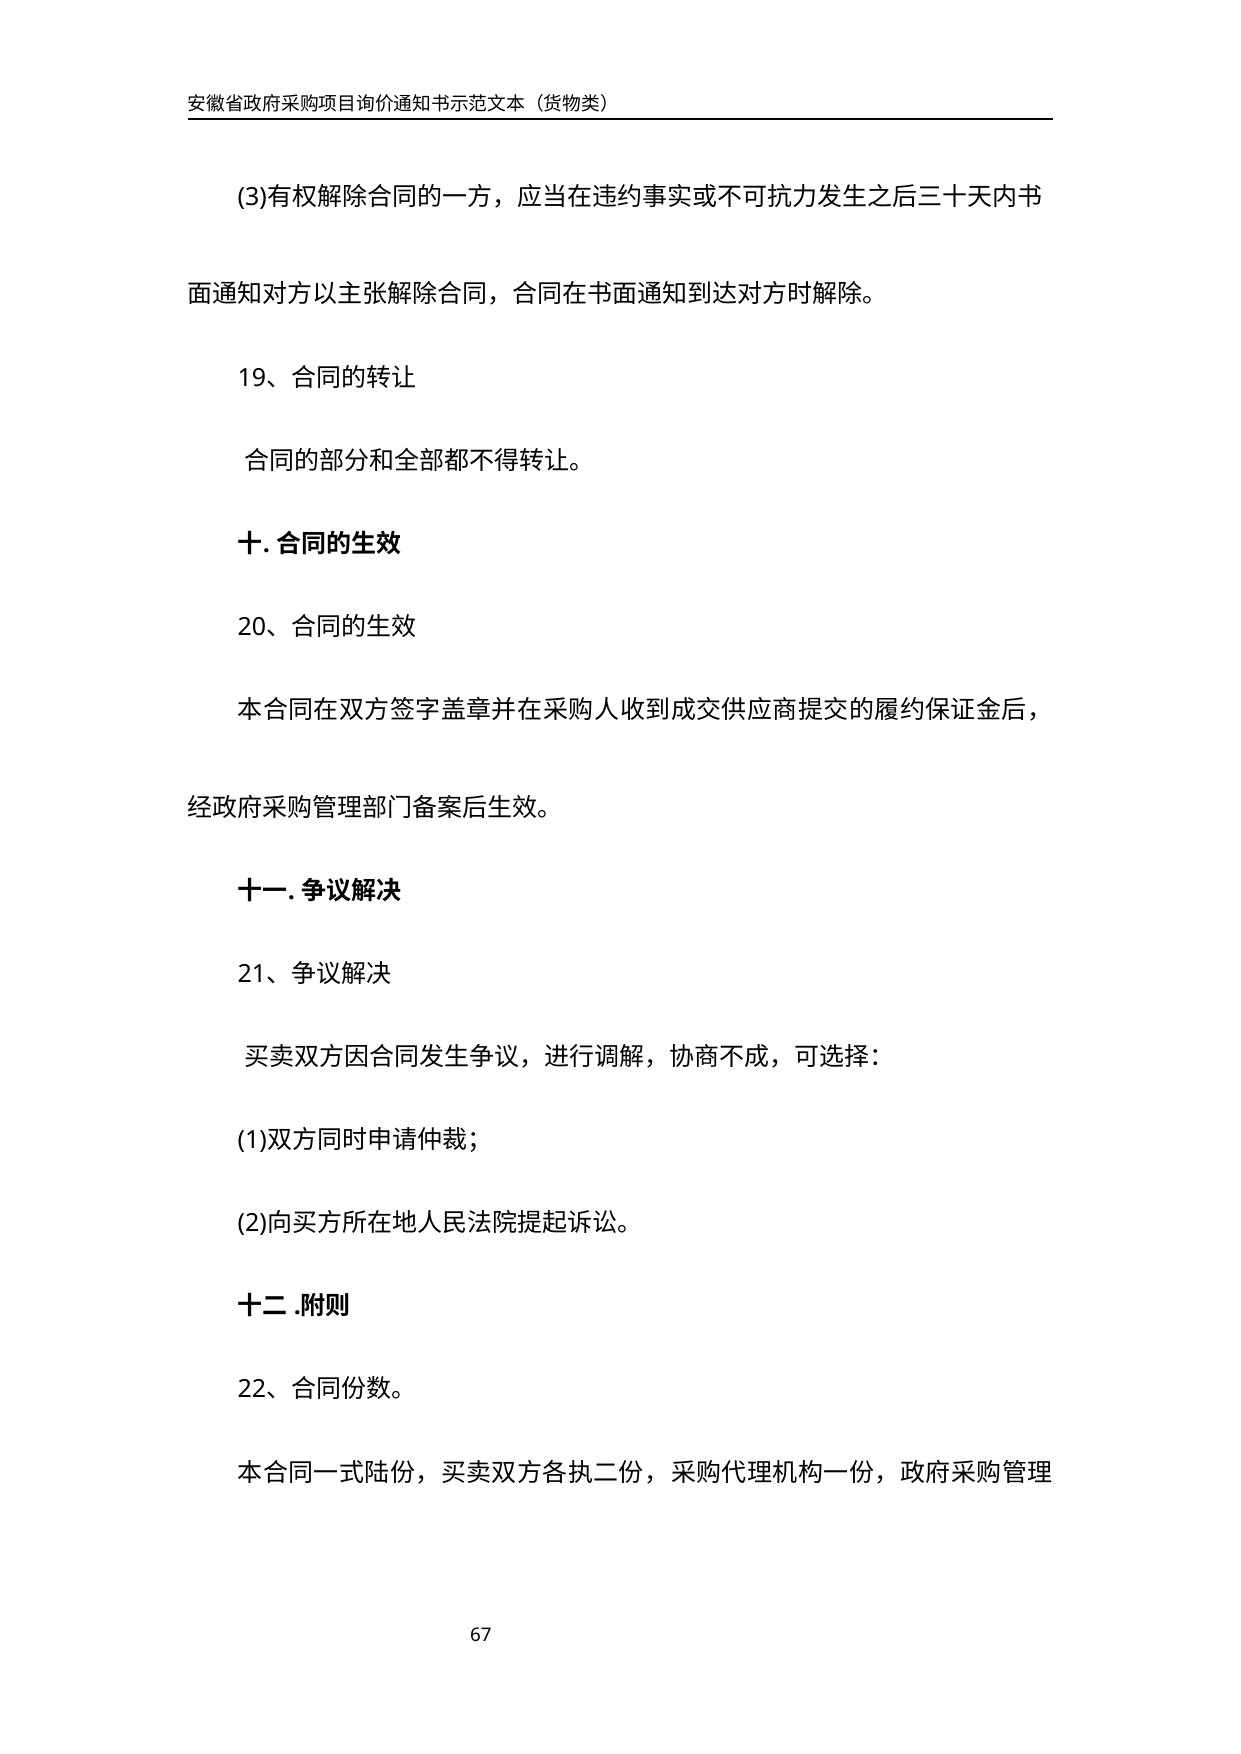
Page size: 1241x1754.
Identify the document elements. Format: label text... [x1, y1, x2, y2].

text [187, 1438, 1053, 1503]
text 买卖双方因合同发生争议，进行调解，协商不成，可选择： [187, 1022, 1053, 1087]
text 本合同在双方签字盖章并在采购人收到成交供应商提交的履约保证金后，经政府采购管理部门备案后生效。 [187, 675, 1053, 838]
text 20、合同的生效 [187, 592, 1053, 657]
text 21、争议解决 [187, 939, 1053, 1004]
text 十二 .附则 [187, 1271, 1053, 1336]
text (2)向买方所在地人民法院提起诉讼。 [187, 1188, 1053, 1253]
text 22、合同份数。 [187, 1354, 1053, 1419]
text (1)双方同时申请仲裁； [187, 1105, 1053, 1170]
text 合同的部分和全部都不得转让。 [187, 426, 1053, 491]
text 十一. 争议解决 [187, 856, 1053, 921]
text 19、合同的转让 [187, 343, 1053, 408]
text (3)有权解除合同的一方，应当在违约事实或不可抗力发生之后三十天内书面通知对方以主张解除合同，合同在书面通知到达对方时解除。 [187, 162, 1053, 324]
text 十. 合同的生效 [187, 509, 1053, 574]
